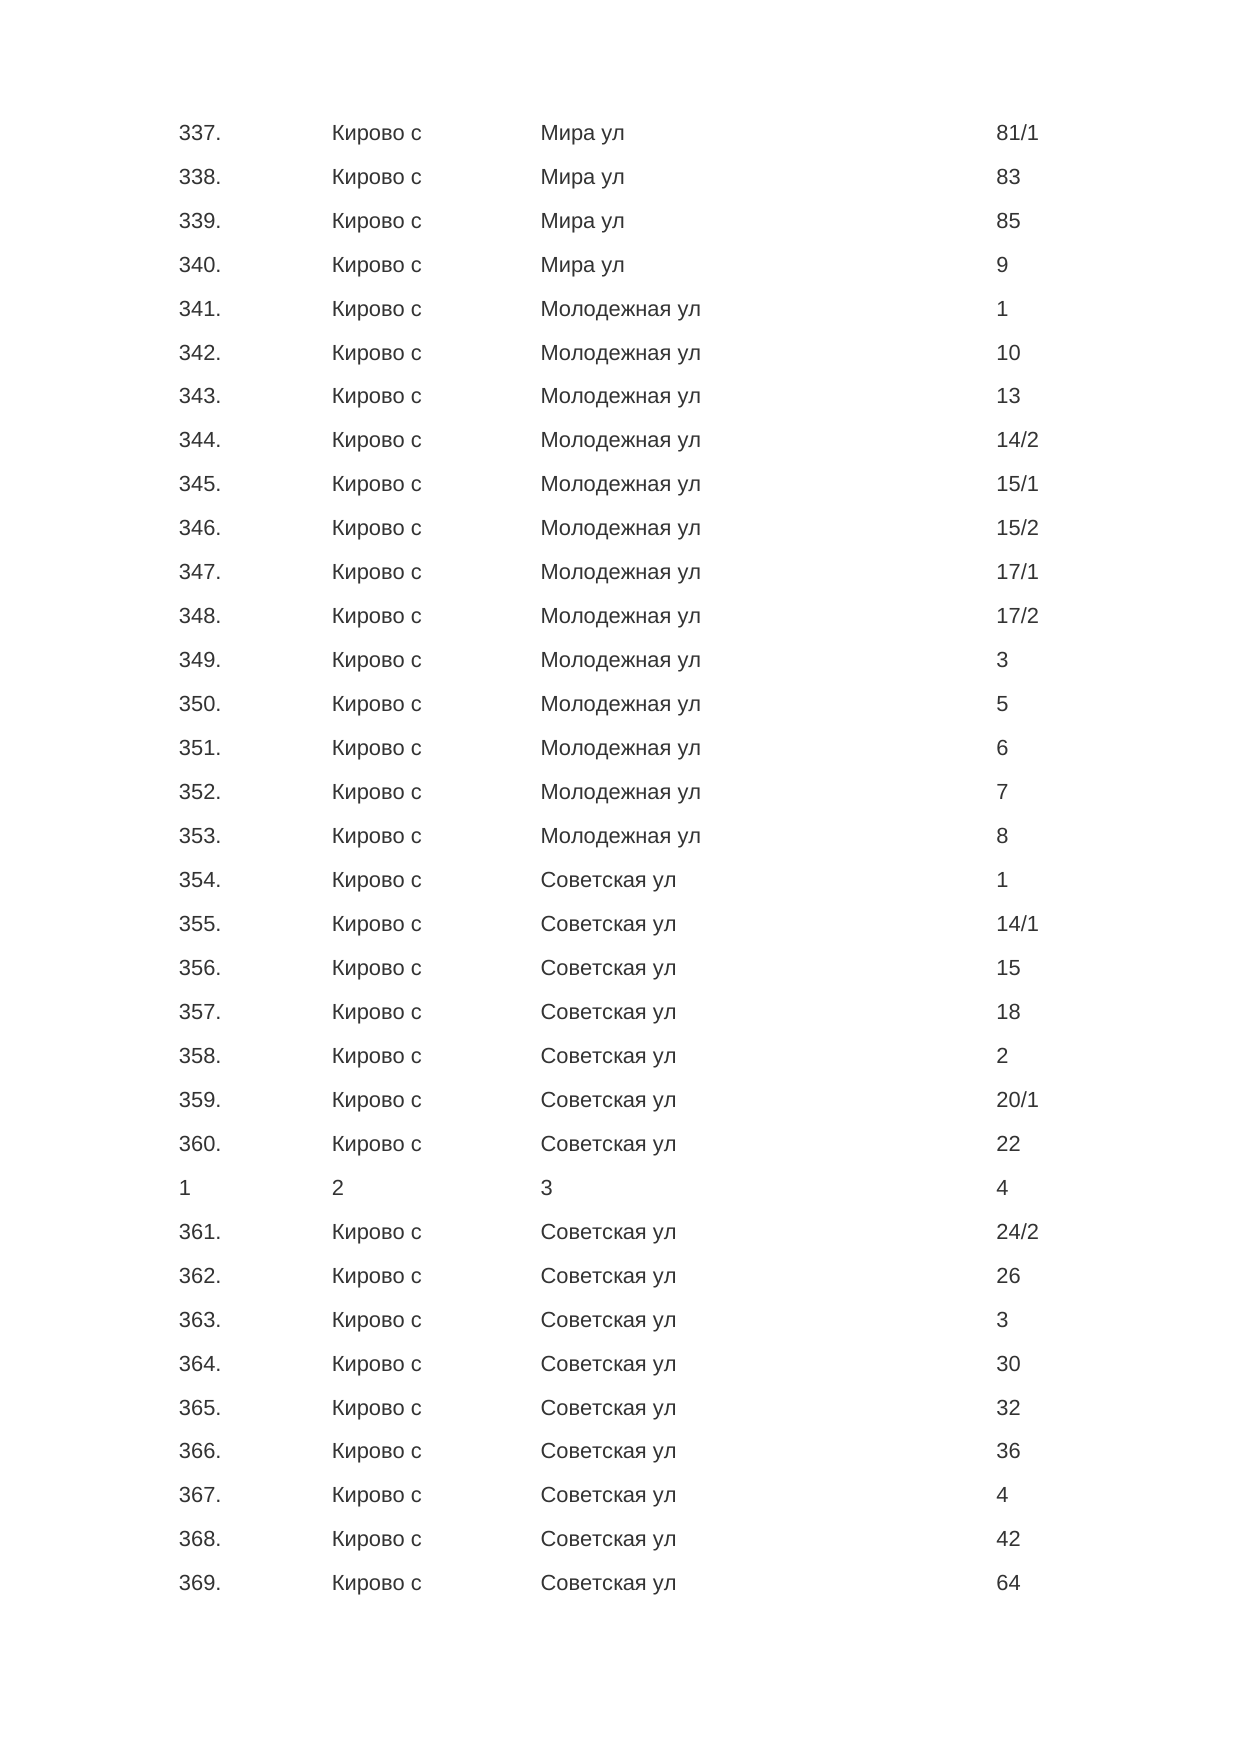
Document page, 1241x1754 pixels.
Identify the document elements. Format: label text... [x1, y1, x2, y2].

table_cell 5 [995, 690, 1152, 733]
table_cell 3 [995, 646, 1152, 689]
table_cell 367. [177, 1481, 330, 1525]
table_cell 18 [995, 997, 1152, 1041]
table_cell Советская ул [539, 865, 995, 909]
table_cell Мира ул [539, 206, 995, 250]
table_cell Советская ул [539, 953, 995, 997]
table_cell 15 [995, 953, 1152, 997]
table_cell Кирово с [330, 821, 539, 865]
table_cell 366. [177, 1437, 330, 1481]
table_cell Мира ул [539, 118, 995, 162]
table_cell Советская ул [539, 909, 995, 953]
table_cell Молодежная ул [539, 470, 995, 514]
table_cell Молодежная ул [539, 558, 995, 602]
table_cell Советская ул [539, 997, 995, 1041]
table_cell Советская ул [539, 1261, 995, 1305]
table_cell Советская ул [539, 1349, 995, 1393]
table_cell 356. [177, 953, 330, 997]
table_cell 83 [995, 162, 1152, 206]
table_cell 346. [177, 514, 330, 558]
table_cell Кирово с [330, 1481, 539, 1525]
table_cell 20/1 [995, 1085, 1152, 1129]
table_cell Кирово с [330, 997, 539, 1041]
table_cell Молодежная ул [539, 778, 995, 821]
table_cell 354. [177, 865, 330, 909]
table_cell 15/2 [995, 514, 1152, 558]
table_cell 4 [995, 1481, 1152, 1525]
table_cell Кирово с [330, 1305, 539, 1349]
table_cell Молодежная ул [539, 382, 995, 426]
table_cell Советская ул [539, 1525, 995, 1569]
table_cell Кирово с [330, 1349, 539, 1393]
table_cell Мира ул [539, 162, 995, 206]
table_cell 350. [177, 690, 330, 733]
table_cell 36 [995, 1437, 1152, 1481]
table_cell Кирово с [330, 1041, 539, 1085]
table_cell Кирово с [330, 602, 539, 646]
table_cell 32 [995, 1393, 1152, 1437]
table_cell 85 [995, 206, 1152, 250]
table_cell 10 [995, 338, 1152, 382]
table_cell Кирово с [330, 206, 539, 250]
table_cell 30 [995, 1349, 1152, 1393]
table_cell Кирово с [330, 1393, 539, 1437]
table_cell Молодежная ул [539, 690, 995, 733]
table_cell Советская ул [539, 1481, 995, 1525]
table_cell 358. [177, 1041, 330, 1085]
table_cell 363. [177, 1305, 330, 1349]
table_cell 361. [177, 1217, 330, 1261]
table_cell Советская ул [539, 1041, 995, 1085]
table_cell 64 [995, 1569, 1152, 1613]
table_cell Молодежная ул [539, 294, 995, 338]
table_cell 340. [177, 250, 330, 294]
table_cell 4 [995, 1173, 1152, 1217]
table_cell 347. [177, 558, 330, 602]
table_cell 9 [995, 250, 1152, 294]
table_cell Кирово с [330, 1129, 539, 1173]
table_cell 355. [177, 909, 330, 953]
table_cell 337. [177, 118, 330, 162]
table_cell 2 [330, 1173, 539, 1217]
table_cell Кирово с [330, 1085, 539, 1129]
table_cell Советская ул [539, 1569, 995, 1613]
table_cell 352. [177, 778, 330, 821]
table_cell 349. [177, 646, 330, 689]
table_cell 1 [995, 865, 1152, 909]
table_cell Кирово с [330, 1217, 539, 1261]
table_cell 15/1 [995, 470, 1152, 514]
table_cell Кирово с [330, 382, 539, 426]
table_cell Советская ул [539, 1393, 995, 1437]
table_cell 339. [177, 206, 330, 250]
table_cell Советская ул [539, 1305, 995, 1349]
table_cell Советская ул [539, 1085, 995, 1129]
table_cell Кирово с [330, 865, 539, 909]
table_cell Кирово с [330, 426, 539, 470]
table_cell 364. [177, 1349, 330, 1393]
table_cell 14/2 [995, 426, 1152, 470]
table_cell Молодежная ул [539, 426, 995, 470]
table_cell 360. [177, 1129, 330, 1173]
table_cell 22 [995, 1129, 1152, 1173]
table_cell Кирово с [330, 953, 539, 997]
table_cell 1 [995, 294, 1152, 338]
table_cell Молодежная ул [539, 821, 995, 865]
table_cell Молодежная ул [539, 646, 995, 689]
table_cell Кирово с [330, 294, 539, 338]
table_cell 353. [177, 821, 330, 865]
table_cell 342. [177, 338, 330, 382]
table_cell Кирово с [330, 1525, 539, 1569]
table_cell Кирово с [330, 250, 539, 294]
table_cell Молодежная ул [539, 734, 995, 777]
table_cell 3 [995, 1305, 1152, 1349]
table_cell Кирово с [330, 734, 539, 777]
table_cell 17/1 [995, 558, 1152, 602]
table_cell Кирово с [330, 470, 539, 514]
table_cell 368. [177, 1525, 330, 1569]
table_cell Кирово с [330, 1569, 539, 1613]
table_cell 369. [177, 1569, 330, 1613]
table_cell 17/2 [995, 602, 1152, 646]
table_cell 1 [177, 1173, 330, 1217]
table_cell Советская ул [539, 1129, 995, 1173]
table_cell 343. [177, 382, 330, 426]
table_cell Кирово с [330, 909, 539, 953]
table_cell Кирово с [330, 118, 539, 162]
table_cell 42 [995, 1525, 1152, 1569]
table_cell 2 [995, 1041, 1152, 1085]
table_cell 24/2 [995, 1217, 1152, 1261]
table_cell Советская ул [539, 1437, 995, 1481]
table_cell Кирово с [330, 338, 539, 382]
table_cell Кирово с [330, 1261, 539, 1305]
table_cell Кирово с [330, 162, 539, 206]
table_cell 6 [995, 734, 1152, 777]
table_cell 26 [995, 1261, 1152, 1305]
table_cell 345. [177, 470, 330, 514]
table_cell 7 [995, 778, 1152, 821]
table_cell Кирово с [330, 690, 539, 733]
table_cell 365. [177, 1393, 330, 1437]
table_cell 357. [177, 997, 330, 1041]
table_cell 3 [539, 1173, 995, 1217]
table_cell Кирово с [330, 1437, 539, 1481]
table_cell 13 [995, 382, 1152, 426]
table_cell Молодежная ул [539, 602, 995, 646]
table_cell Кирово с [330, 558, 539, 602]
table_cell 351. [177, 734, 330, 777]
table_cell Кирово с [330, 646, 539, 689]
table_cell Советская ул [539, 1217, 995, 1261]
table_cell Кирово с [330, 778, 539, 821]
table_cell 348. [177, 602, 330, 646]
table_cell 14/1 [995, 909, 1152, 953]
table_cell Молодежная ул [539, 338, 995, 382]
table_cell 362. [177, 1261, 330, 1305]
table_cell 359. [177, 1085, 330, 1129]
table_cell 338. [177, 162, 330, 206]
table_cell Кирово с [330, 514, 539, 558]
table_cell 81/1 [995, 118, 1152, 162]
table_cell 8 [995, 821, 1152, 865]
table_cell Молодежная ул [539, 514, 995, 558]
table_cell Мира ул [539, 250, 995, 294]
table_cell 341. [177, 294, 330, 338]
table_cell 344. [177, 426, 330, 470]
